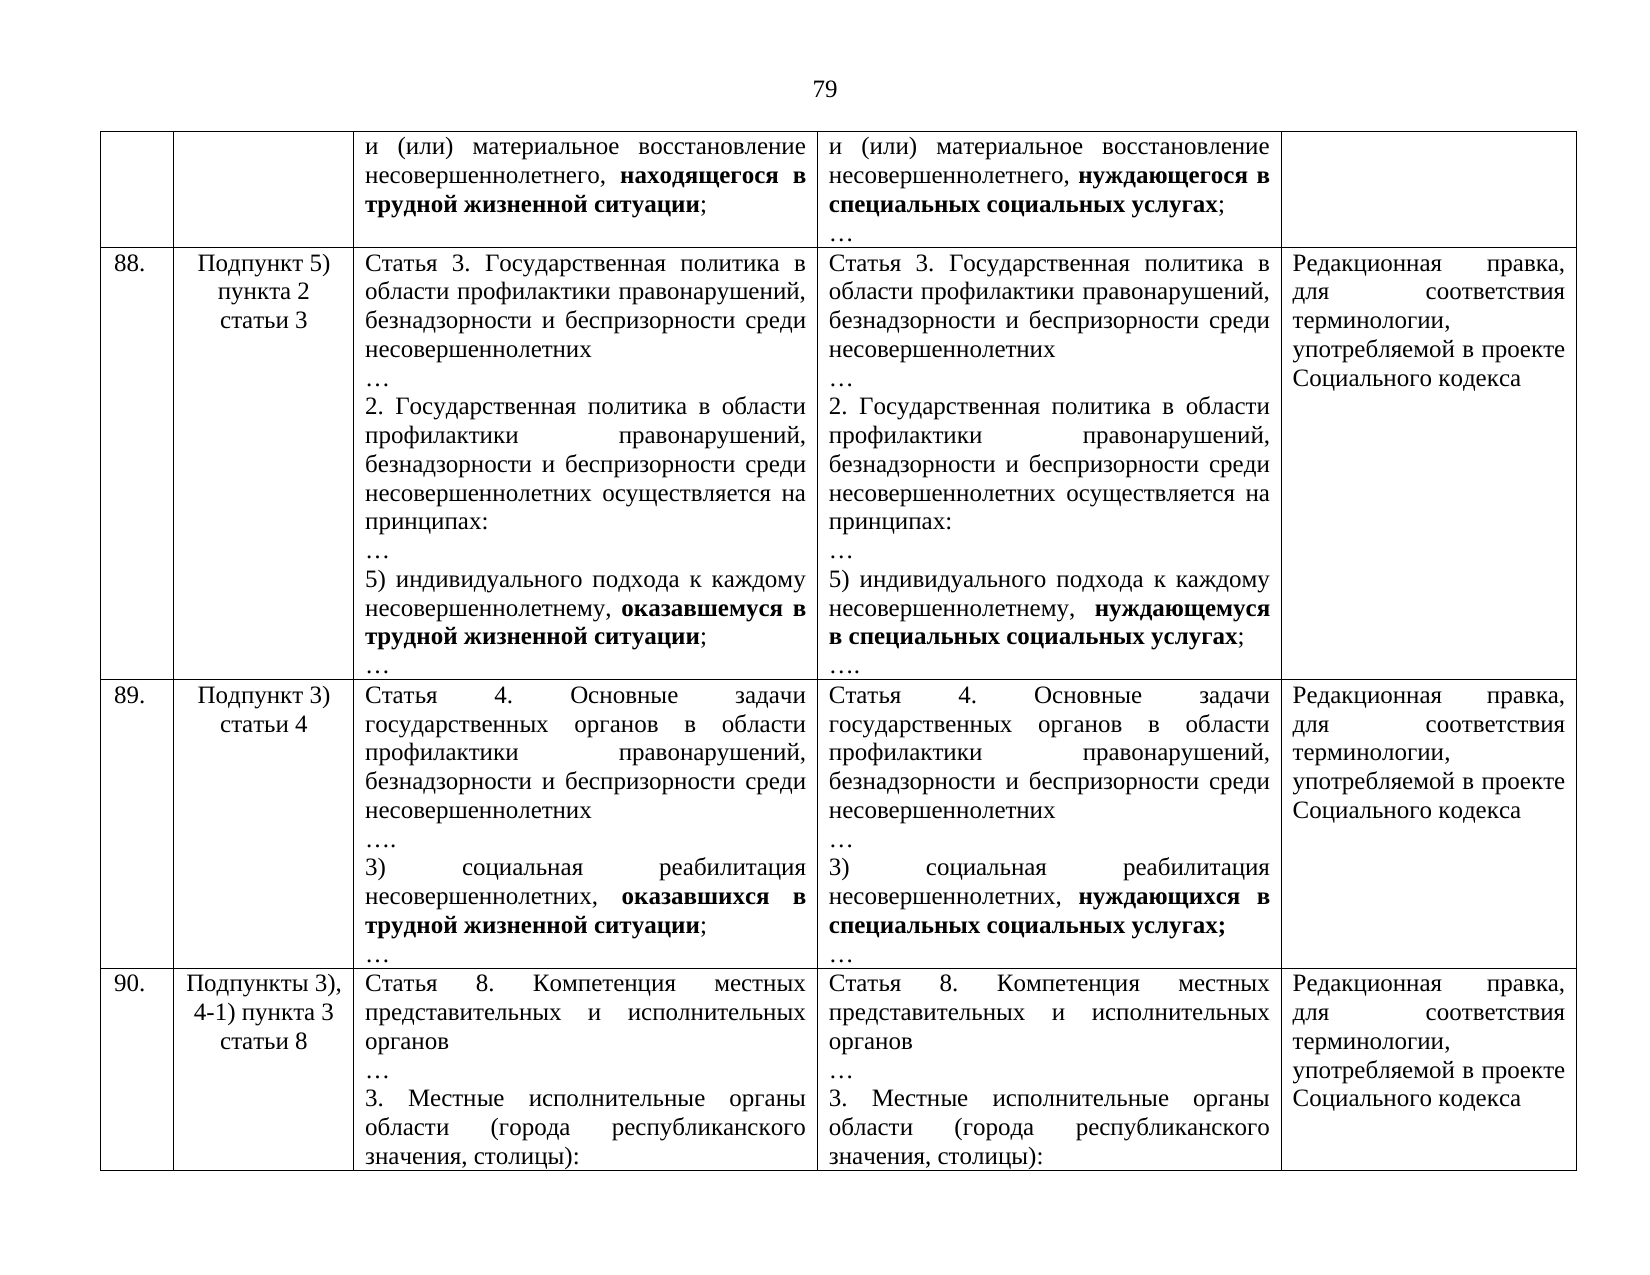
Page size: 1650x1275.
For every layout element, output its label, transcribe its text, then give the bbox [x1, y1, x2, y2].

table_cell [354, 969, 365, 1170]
table_cell 93 [101, 969, 173, 1170]
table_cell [174, 969, 353, 1170]
table_cell 92 [101, 680, 173, 967]
table_cell Подпункт 5) пункта 2 статьи 3 [174, 248, 353, 679]
table_cell Подпункт 3) статьи 4 [174, 680, 353, 967]
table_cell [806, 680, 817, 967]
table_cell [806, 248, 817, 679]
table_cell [1282, 680, 1576, 967]
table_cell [1282, 132, 1576, 247]
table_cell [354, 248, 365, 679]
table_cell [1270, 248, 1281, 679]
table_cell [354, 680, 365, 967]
table_cell 90 [101, 132, 173, 247]
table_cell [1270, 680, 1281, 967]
table_cell 91 [101, 248, 173, 679]
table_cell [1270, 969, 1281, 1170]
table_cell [174, 132, 353, 247]
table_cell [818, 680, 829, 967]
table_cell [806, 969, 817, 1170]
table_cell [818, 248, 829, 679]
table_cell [1282, 969, 1576, 1170]
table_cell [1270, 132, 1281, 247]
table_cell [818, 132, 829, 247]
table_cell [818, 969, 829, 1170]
table_cell Редакционная правка, для соответствия терминологии, употребляемой в проекте Социального кодекса [1282, 248, 1576, 679]
